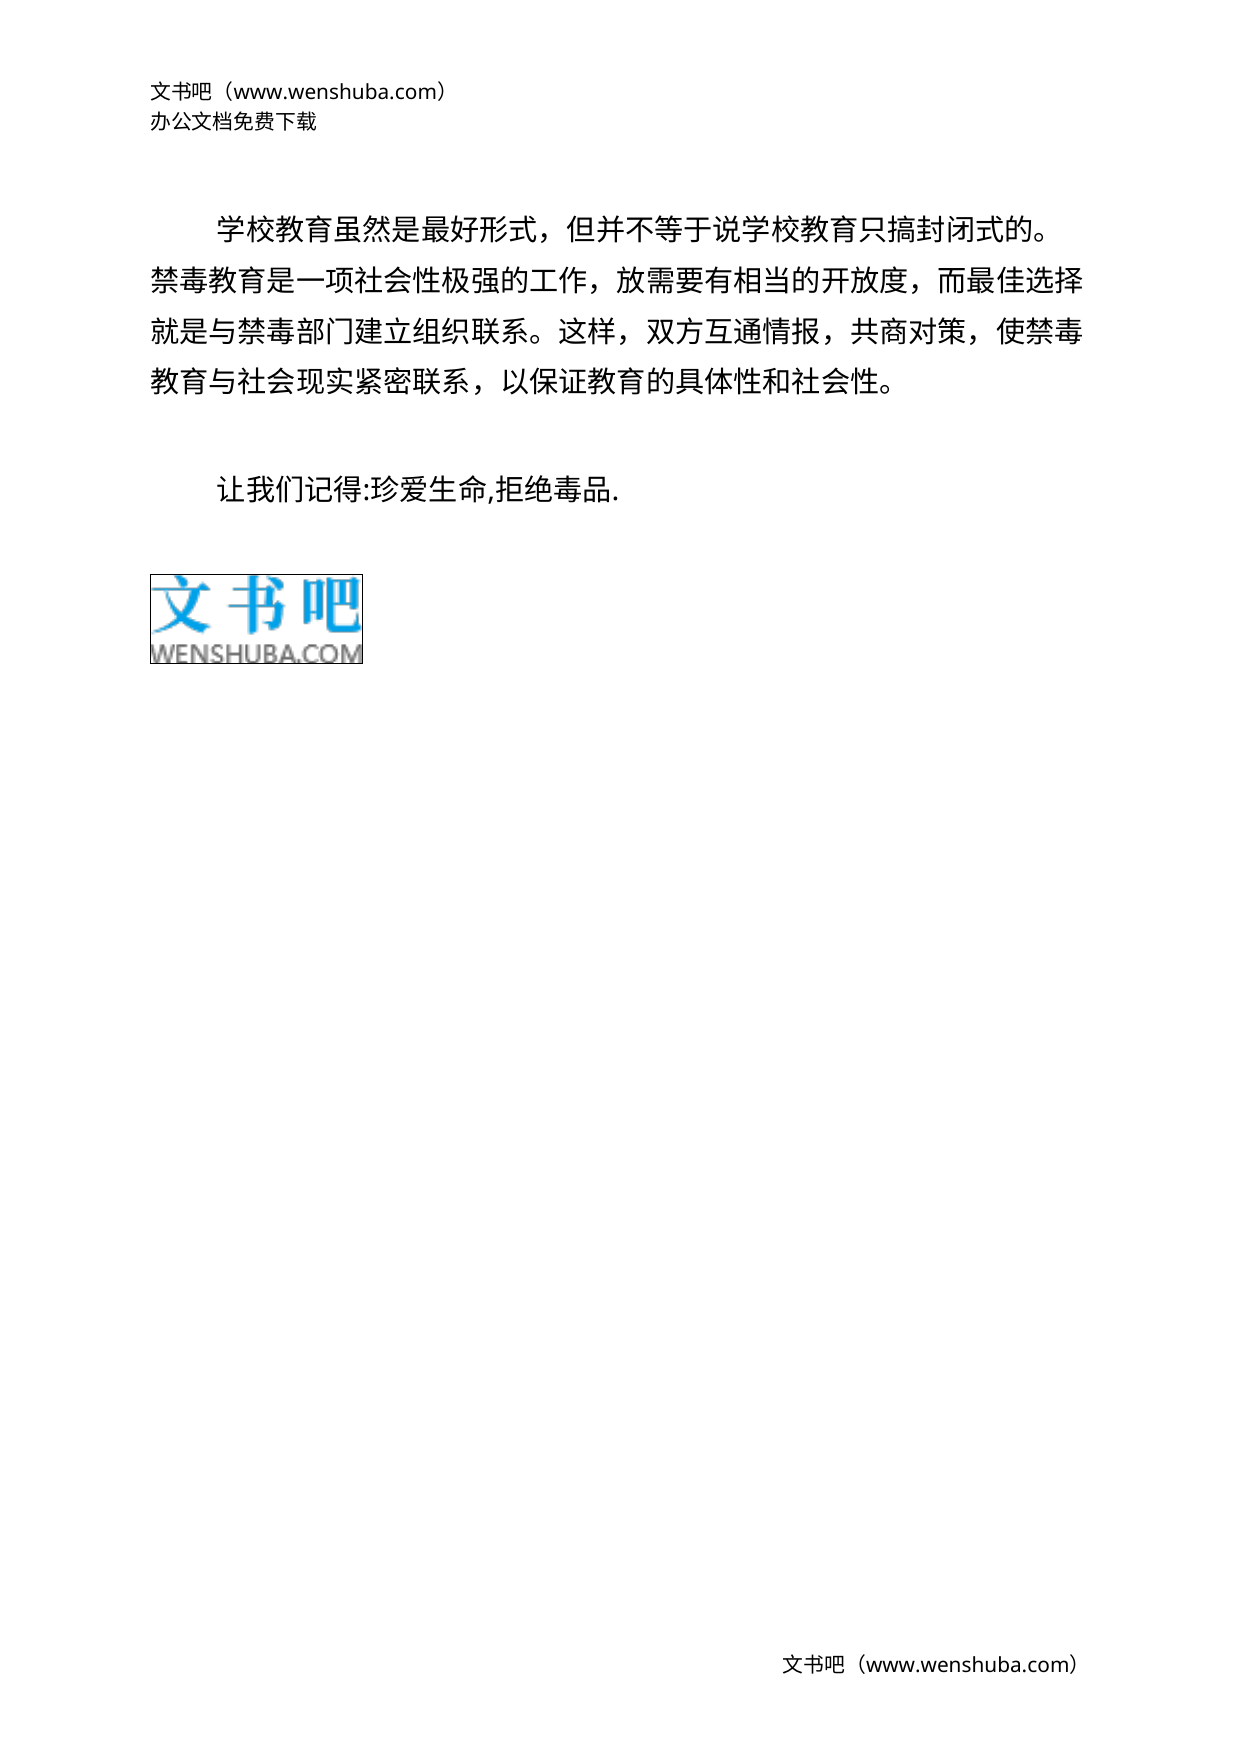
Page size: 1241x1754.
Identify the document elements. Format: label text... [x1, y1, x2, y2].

text 学校教育虽然是最好形式，但并不等于说学校教育只搞封闭式的。禁毒教育是一项社会性极强的工作，放需要有相当的开放度，而最佳选择就是与禁毒部门建立组织联系。这样，双方互通情报，共商对策，使禁毒教育与社会现实紧密联系，以保证教育的具体性和社会性。 [150, 207, 1090, 401]
picture [151, 575, 362, 663]
text 让我们记得:珍爱生命,拒绝毒品. [150, 467, 1090, 509]
